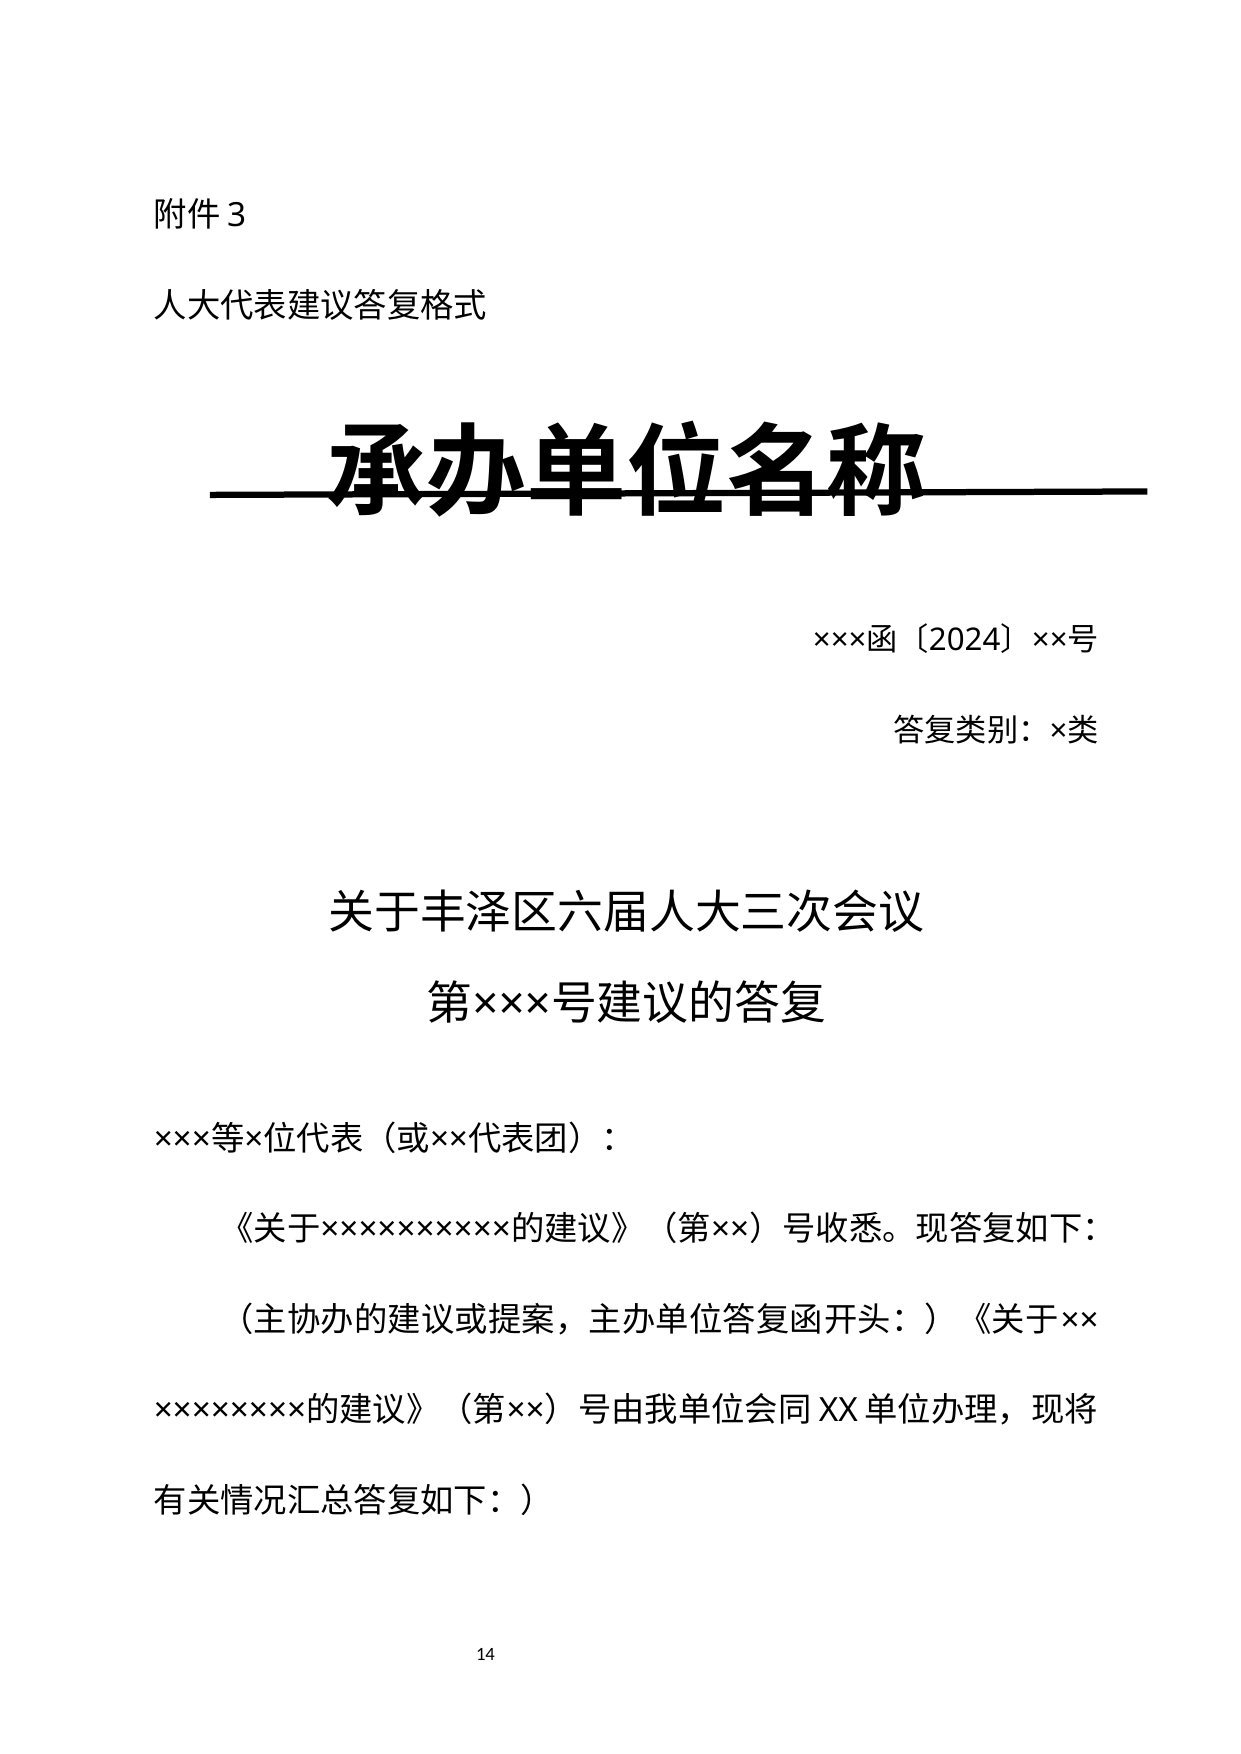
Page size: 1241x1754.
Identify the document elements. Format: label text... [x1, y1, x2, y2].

text 《关于××××××××××的建议》（第××）号收悉。现答复如下： [153, 1181, 1098, 1271]
text ×××函〔2024〕××号 [153, 592, 1098, 682]
text 第×××号建议的答复 [153, 954, 1098, 1045]
text 答复类别：×类 [153, 682, 1098, 773]
text 附件3 [153, 167, 1098, 257]
text 关于丰泽区六届人大三次会议 [153, 864, 1098, 954]
text ×××等×位代表（或××代表团）： [153, 1090, 1098, 1181]
text 人大代表建议答复格式 [153, 257, 1098, 348]
text 承办单位名称 [153, 373, 1098, 554]
text （主协办的建议或提案，主办单位答复函开头：）《关于××××××××××的建议》（第××）号由我单位会同XX单位办理，现将有关情况汇总答复如下：） [153, 1271, 1098, 1543]
